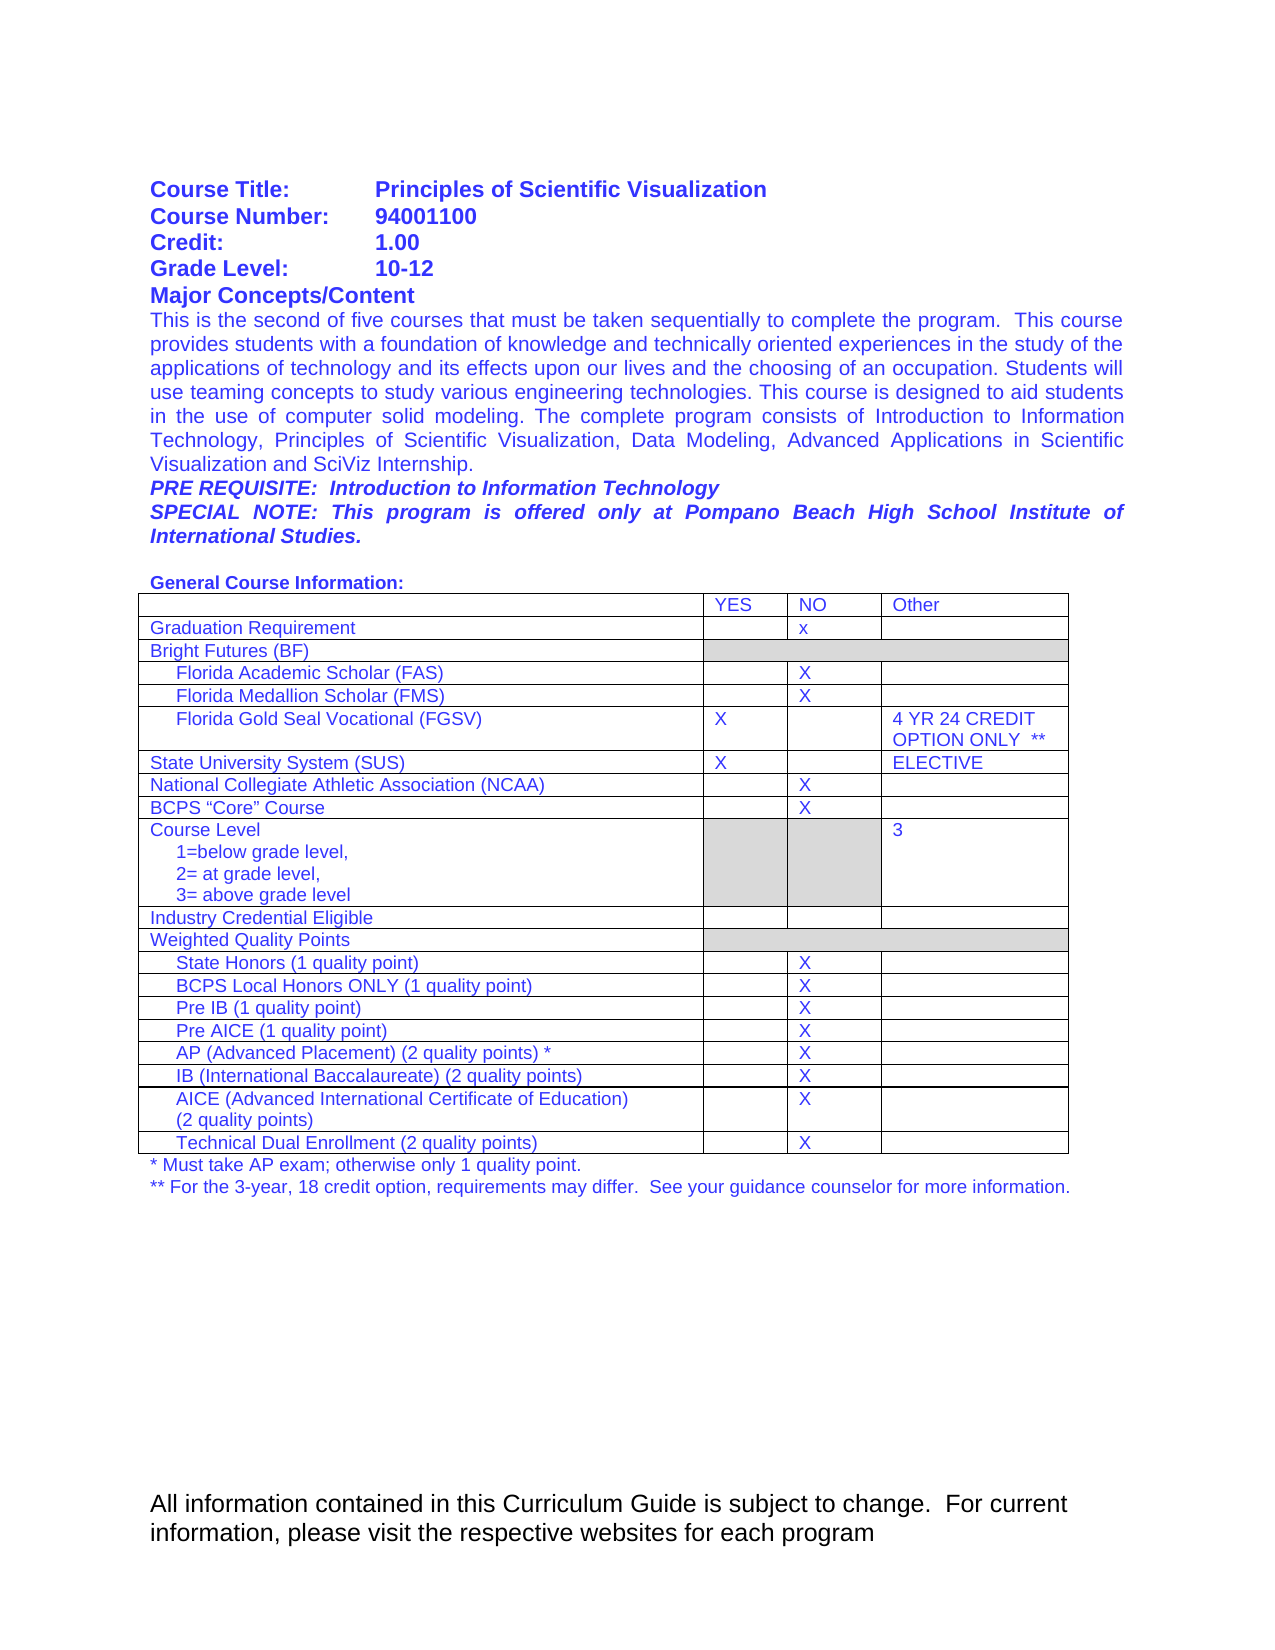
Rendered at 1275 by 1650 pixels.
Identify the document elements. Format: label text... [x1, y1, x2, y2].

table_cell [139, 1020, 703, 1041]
subtitle Course Title: Principles of Scientific Visualization [150, 176, 1125, 203]
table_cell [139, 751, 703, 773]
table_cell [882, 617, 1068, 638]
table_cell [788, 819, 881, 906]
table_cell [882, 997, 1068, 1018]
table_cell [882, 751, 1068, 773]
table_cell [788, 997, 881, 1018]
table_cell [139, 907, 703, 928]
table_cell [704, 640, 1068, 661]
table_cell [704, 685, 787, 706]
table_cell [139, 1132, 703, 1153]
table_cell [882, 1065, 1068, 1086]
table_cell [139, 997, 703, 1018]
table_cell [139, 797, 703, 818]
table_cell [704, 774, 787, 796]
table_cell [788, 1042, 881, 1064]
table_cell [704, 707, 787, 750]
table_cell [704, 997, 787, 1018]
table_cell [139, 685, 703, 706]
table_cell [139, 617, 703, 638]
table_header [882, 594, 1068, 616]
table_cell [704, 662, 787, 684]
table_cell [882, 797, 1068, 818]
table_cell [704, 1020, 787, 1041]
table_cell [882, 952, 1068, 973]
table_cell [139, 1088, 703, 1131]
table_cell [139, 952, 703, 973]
text Major Concepts/Content [150, 282, 1125, 308]
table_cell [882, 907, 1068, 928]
text ** For the 3-year, 18 credit option, requirements may differ. See your guidance counselor for more information. [150, 1176, 1125, 1197]
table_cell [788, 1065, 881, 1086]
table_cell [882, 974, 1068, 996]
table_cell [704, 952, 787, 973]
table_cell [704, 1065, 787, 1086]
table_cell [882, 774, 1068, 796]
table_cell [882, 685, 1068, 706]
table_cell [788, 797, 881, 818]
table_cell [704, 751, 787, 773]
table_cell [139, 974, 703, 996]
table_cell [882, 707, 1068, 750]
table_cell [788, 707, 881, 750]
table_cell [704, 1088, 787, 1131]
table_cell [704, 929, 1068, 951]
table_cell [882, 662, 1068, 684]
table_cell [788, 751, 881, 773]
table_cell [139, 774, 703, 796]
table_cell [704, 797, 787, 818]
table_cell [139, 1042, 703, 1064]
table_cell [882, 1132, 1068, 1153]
text PRE REQUISITE: Introduction to Information Technology [150, 476, 1125, 500]
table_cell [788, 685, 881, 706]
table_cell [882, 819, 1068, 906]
text This is the second of five courses that must be taken sequentially to complete the program. This course provides students with a foundation of knowledge and technically oriented experiences in the study of the applications of technology and its effects upon our lives and the choosing of an occupation. Students will use teaming concepts to study various engineering technologies. This course is designed to aid students in the use of computer solid modeling. The complete program consists of Introduction to Information Technology, Principles of Scientific Visualization, Data Modeling, Advanced Applications in Scientific Visualization and SciViz Internship. [150, 308, 1125, 476]
subtitle Grade Level: 10-12 [150, 255, 1125, 282]
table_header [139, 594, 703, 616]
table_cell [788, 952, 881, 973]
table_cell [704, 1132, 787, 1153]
text * Must take AP exam; otherwise only 1 quality point. [150, 1154, 1125, 1176]
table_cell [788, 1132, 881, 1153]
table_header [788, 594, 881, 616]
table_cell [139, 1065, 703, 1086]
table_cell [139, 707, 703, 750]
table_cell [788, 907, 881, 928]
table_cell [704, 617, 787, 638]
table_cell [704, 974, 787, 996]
subtitle Credit: 1.00 [150, 229, 1125, 255]
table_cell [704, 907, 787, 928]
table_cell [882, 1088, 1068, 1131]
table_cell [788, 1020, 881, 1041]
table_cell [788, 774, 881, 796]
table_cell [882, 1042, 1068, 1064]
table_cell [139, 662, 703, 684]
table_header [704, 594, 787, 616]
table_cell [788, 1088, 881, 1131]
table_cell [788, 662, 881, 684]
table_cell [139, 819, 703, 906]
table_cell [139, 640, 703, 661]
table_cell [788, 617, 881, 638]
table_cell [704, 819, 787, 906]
subtitle Course Number: 94001100 [150, 203, 1125, 229]
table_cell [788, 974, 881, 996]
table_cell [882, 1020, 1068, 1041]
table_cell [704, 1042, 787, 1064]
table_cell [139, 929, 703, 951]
text General Course Information: [150, 572, 1125, 593]
text SPECIAL NOTE: This program is offered only at Pompano Beach High School Institute of International Studies. [150, 500, 1125, 548]
